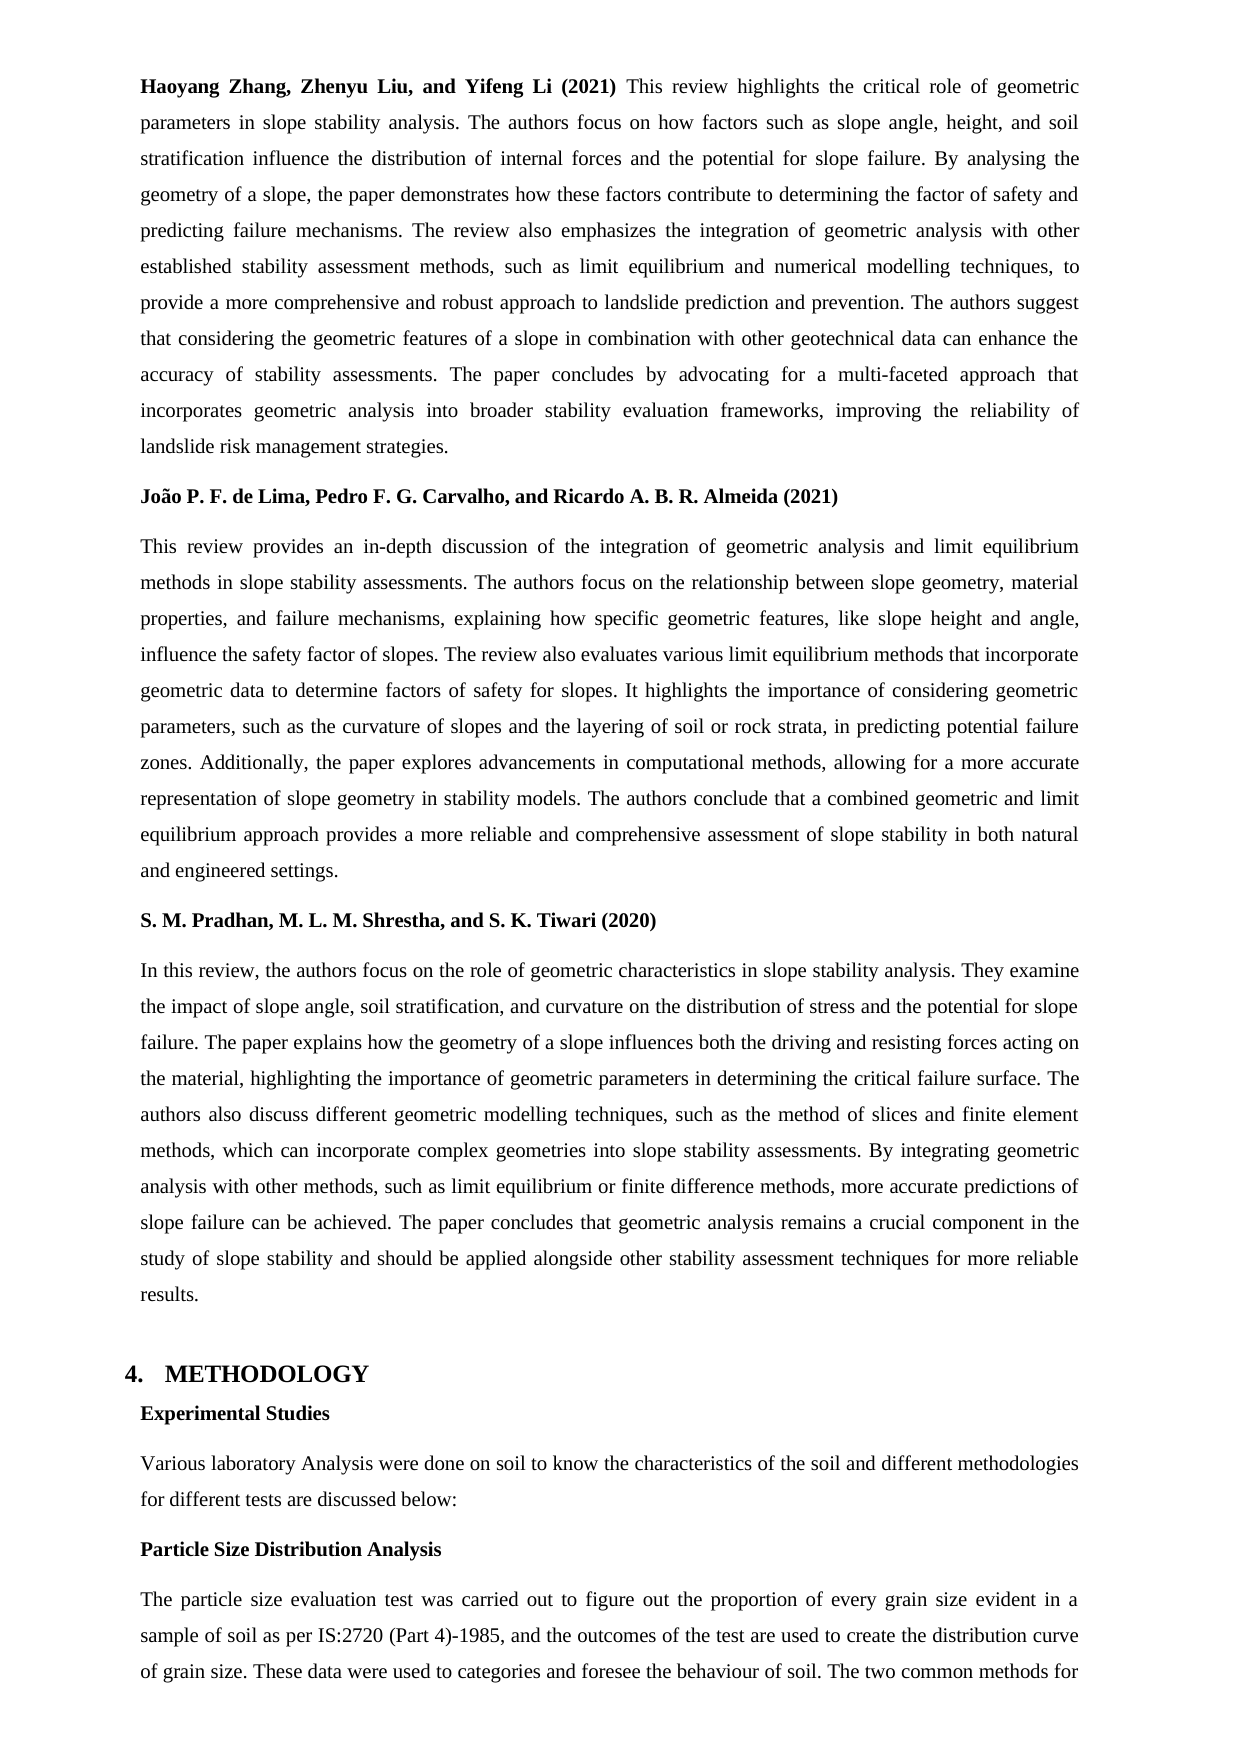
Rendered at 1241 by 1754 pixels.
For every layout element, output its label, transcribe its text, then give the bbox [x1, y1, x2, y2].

text Haoyang Zhang, Zhenyu Liu, and Yifeng Li (2021) This review highlights the critical role of geometric parameters in slope stability analysis. The authors focus on how factors such as slope angle, height, and soil stratification influence the distribution of internal forces and the potential for slope failure. By analysing the geometry of a slope, the paper demonstrates how these factors contribute to determining the factor of safety and predicting failure mechanisms. The review also emphasizes the integration of geometric analysis with other established stability assessment methods, such as limit equilibrium and numerical modelling techniques, to provide a more comprehensive and robust approach to landslide prediction and prevention. The authors suggest that considering the geometric features of a slope in combination with other geotechnical data can enhance the accuracy of stability assessments. The paper concludes by advocating for a multi-faceted approach that incorporates geometric analysis into broader stability evaluation frameworks, improving the reliability of landslide risk management strategies. [140, 74, 1080, 458]
text João P. F. de Lima, Pedro F. G. Carvalho, and Ricardo A. B. R. Almeida (2021) [140, 484, 1080, 508]
text Experimental Studies [140, 1401, 1080, 1425]
text This review provides an in-depth discussion of the integration of geometric analysis and limit equilibrium methods in slope stability assessments. The authors focus on the relationship between slope geometry, material properties, and failure mechanisms, explaining how specific geometric features, like slope height and angle, influence the safety factor of slopes. The review also evaluates various limit equilibrium methods that incorporate geometric data to determine factors of safety for slopes. It highlights the importance of considering geometric parameters, such as the curvature of slopes and the layering of soil or rock strata, in predicting potential failure zones. Additionally, the paper explores advancements in computational methods, allowing for a more accurate representation of slope geometry in stability models. The authors conclude that a combined geometric and limit equilibrium approach provides a more reliable and comprehensive assessment of slope stability in both natural and engineered settings. [140, 534, 1080, 882]
text In this review, the authors focus on the role of geometric characteristics in slope stability analysis. They examine the impact of slope angle, soil stratification, and curvature on the distribution of stress and the potential for slope failure. The paper explains how the geometry of a slope influences both the driving and resisting forces acting on the material, highlighting the importance of geometric parameters in determining the critical failure surface. The authors also discuss different geometric modelling techniques, such as the method of slices and finite element methods, which can incorporate complex geometries into slope stability assessments. By integrating geometric analysis with other methods, such as limit equilibrium or finite difference methods, more accurate predictions of slope failure can be achieved. The paper concludes that geometric analysis remains a crucial component in the study of slope stability and should be applied alongside other stability assessment techniques for more reliable results. [140, 958, 1080, 1306]
subtitle METHODOLOGY [124, 1359, 1130, 1387]
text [140, 1587, 1080, 1683]
text S. M. Pradhan, M. L. M. Shrestha, and S. K. Tiwari (2020) [140, 908, 1080, 932]
text Particle Size Distribution Analysis [140, 1537, 1080, 1561]
text Various laboratory Analysis were done on soil to know the characteristics of the soil and different methodologies for different tests are discussed below: [140, 1451, 1080, 1511]
